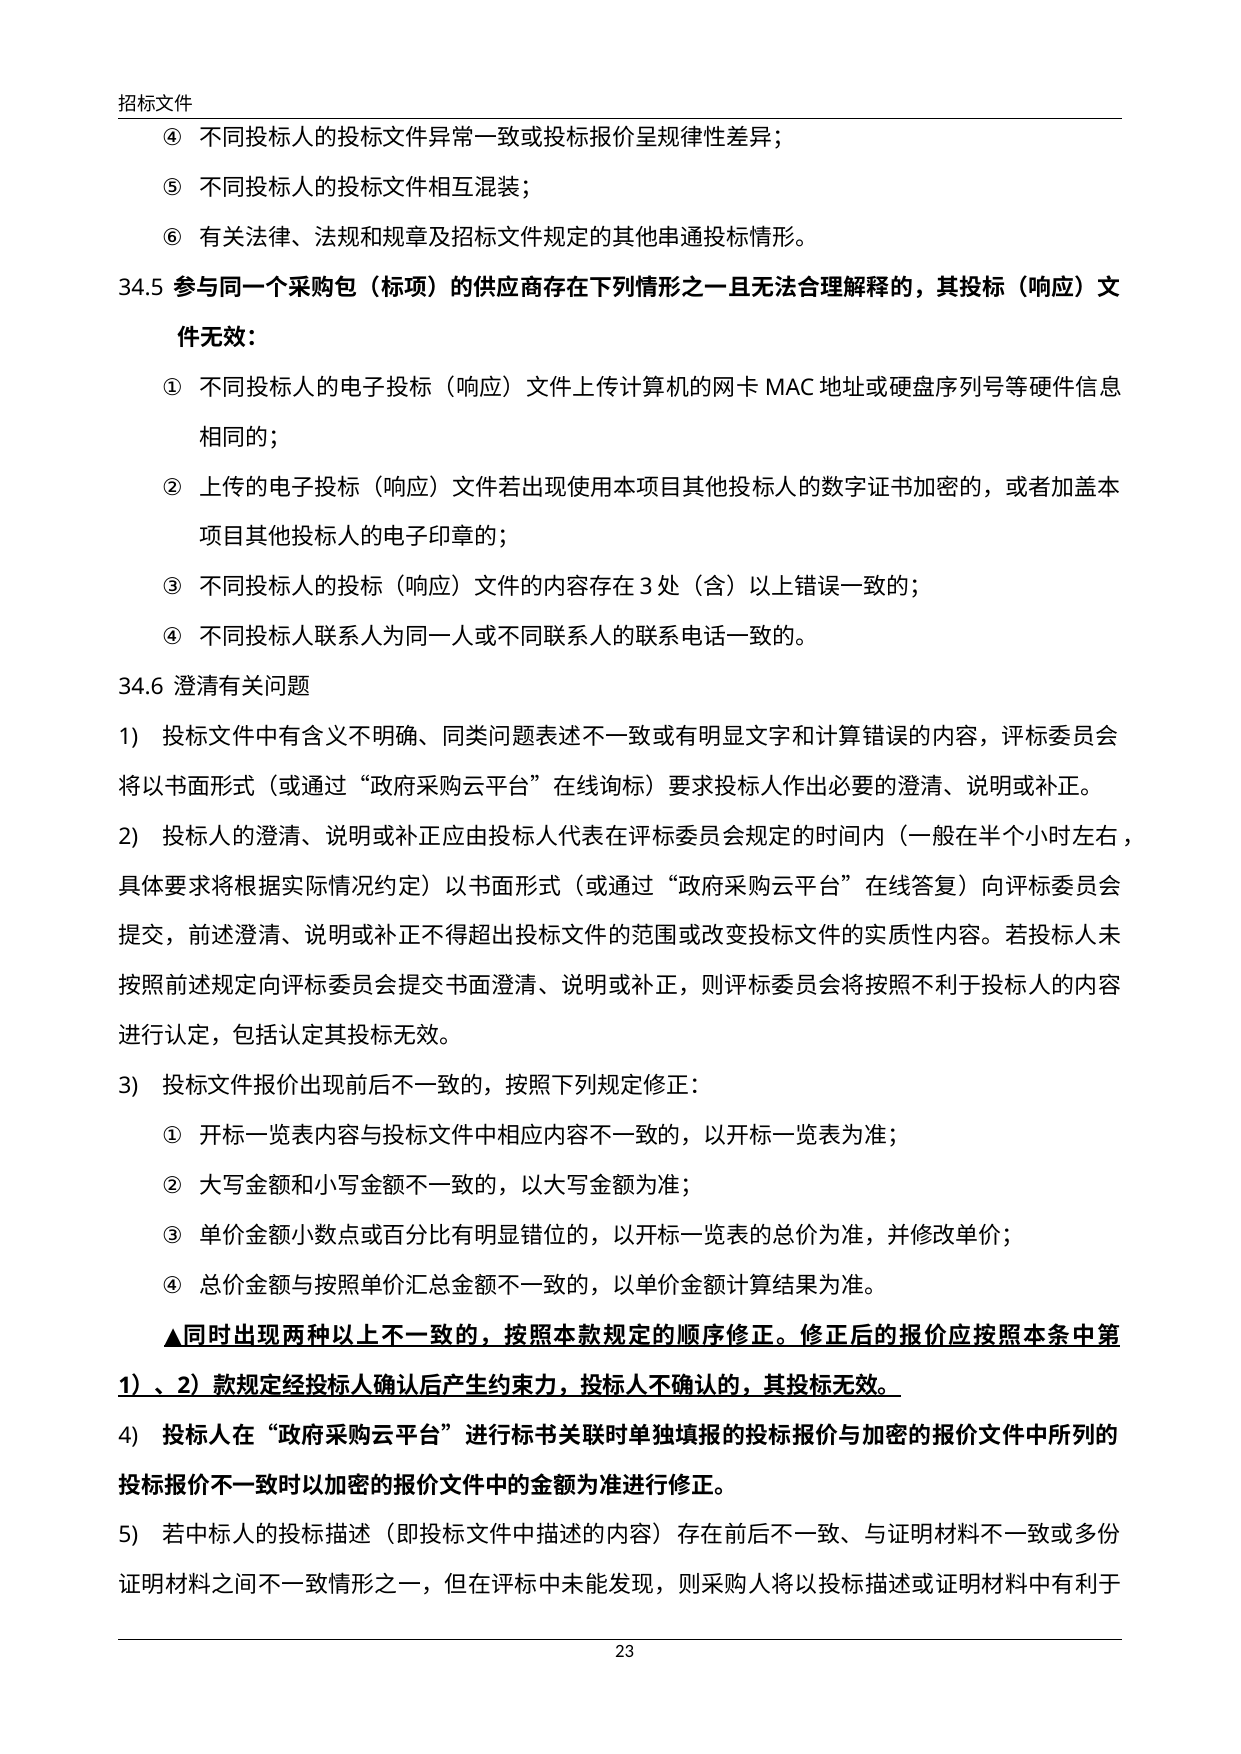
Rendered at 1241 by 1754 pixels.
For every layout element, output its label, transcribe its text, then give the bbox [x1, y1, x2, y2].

list 有关法律、法规和规章及招标文件规定的其他串通投标情形。 [162, 219, 1122, 252]
list 单价金额小数点或百分比有明显错位的，以开标一览表的总价为准，并修改单价； [162, 1217, 1122, 1250]
list 总价金额与按照单价汇总金额不一致的，以单价金额计算结果为准。 [162, 1267, 1122, 1300]
list 不同投标人的投标文件异常一致或投标报价呈规律性差异； [162, 119, 1122, 152]
list 投标文件报价出现前后不一致的，按照下列规定修正： [118, 1067, 1122, 1100]
list 投标人的澄清、说明或补正应由投标人代表在评标委员会规定的时间内（一般在半个小时左右，具体要求将根据实际情况约定）以书面形式（或通过“政府采购云平台”在线答复）向评标委员会提交，前述澄清、说明或补正不得超出投标文件的范围或改变投标文件的实质性内容。若投标人未按照前述规定向评标委员会提交书面澄清、说明或补正，则评标委员会将按照不利于投标人的内容进行认定，包括认定其投标无效。 [118, 818, 1122, 1050]
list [118, 1516, 1122, 1599]
list 不同投标人的电子投标（响应）文件上传计算机的网卡MAC地址或硬盘序列号等硬件信息相同的； [162, 369, 1122, 452]
list 参与同一个采购包（标项）的供应商存在下列情形之一且无法合理解释的，其投标（响应）文件无效： [118, 269, 1122, 352]
list 开标一览表内容与投标文件中相应内容不一致的，以开标一览表为准； [162, 1117, 1122, 1150]
list 不同投标人的投标文件相互混装； [162, 169, 1122, 202]
text ▲同时出现两种以上不一致的，按照本款规定的顺序修正。修正后的报价应按照本条中第1）、2）款规定经投标人确认后产生约束力，投标人不确认的，其投标无效。 [118, 1317, 1122, 1400]
list 投标文件中有含义不明确、同类问题表述不一致或有明显文字和计算错误的内容，评标委员会将以书面形式（或通过“政府采购云平台”在线询标）要求投标人作出必要的澄清、说明或补正。 [118, 718, 1122, 801]
list 不同投标人联系人为同一人或不同联系人的联系电话一致的。 [162, 618, 1122, 651]
list 大写金额和小写金额不一致的，以大写金额为准； [162, 1167, 1122, 1200]
list 投标人在“政府采购云平台”进行标书关联时单独填报的投标报价与加密的报价文件中所列的投标报价不一致时以加密的报价文件中的金额为准进行修正。 [118, 1417, 1122, 1500]
list 澄清有关问题 [118, 668, 1122, 701]
list 上传的电子投标（响应）文件若出现使用本项目其他投标人的数字证书加密的，或者加盖本项目其他投标人的电子印章的； [162, 468, 1122, 551]
list 不同投标人的投标（响应）文件的内容存在3处（含）以上错误一致的； [162, 568, 1122, 601]
